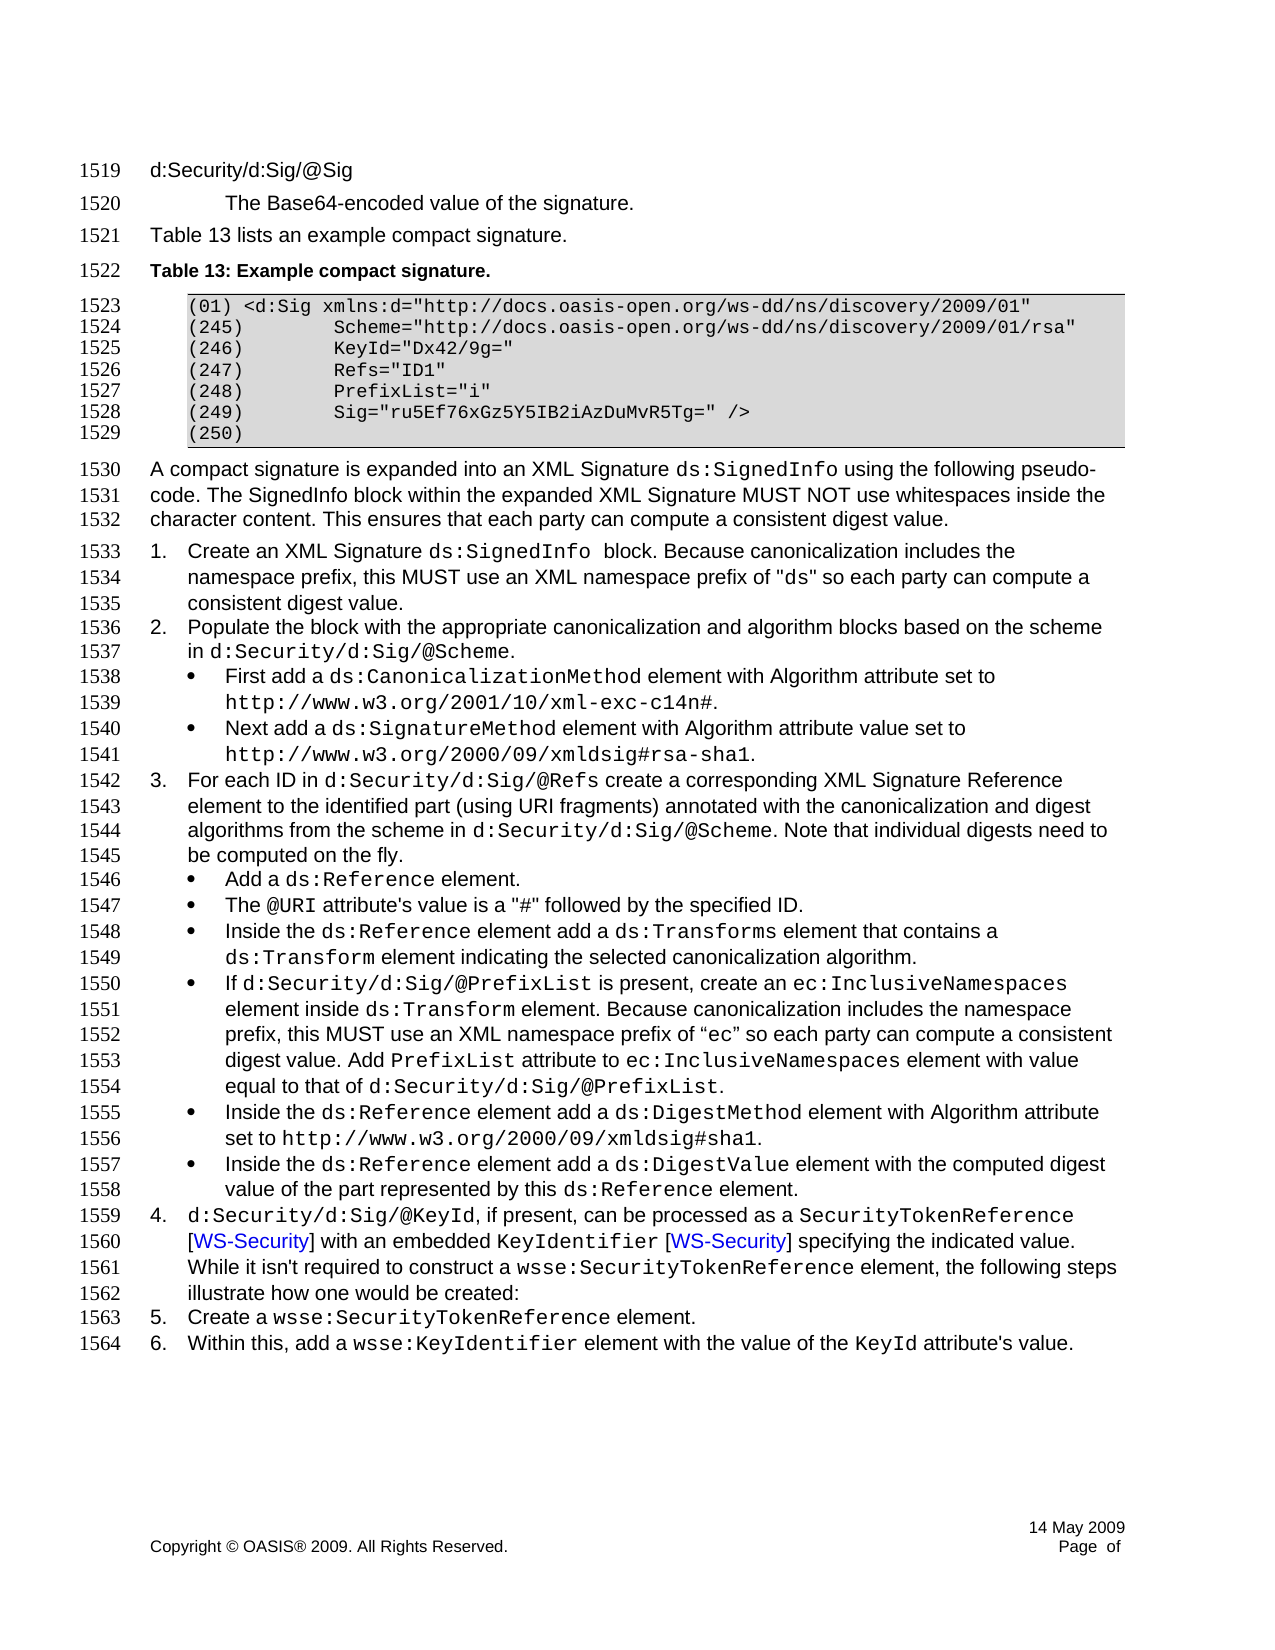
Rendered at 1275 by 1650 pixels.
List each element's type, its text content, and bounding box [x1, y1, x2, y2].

list Create an XML Signature ds:SignedInfo block. Because canonicalization includes the namespace prefix, this MUST use an XML namespace prefix of "ds" so each party can compute a consistent digest value. [150, 539, 1125, 614]
list The @URI attribute's value is a "#" followed by the specified ID. [187, 893, 1125, 919]
list Add a ds:Reference element. [187, 867, 1125, 893]
text Table 13: Example compact signature. [150, 259, 1125, 281]
list Populate the block with the appropriate canonicalization and algorithm blocks based on the scheme in d:Security/d:Sig/@Scheme. [150, 614, 1125, 664]
text The Base64-encoded value of the signature. [150, 191, 1125, 214]
text d:Security/d:Sig/@Sig [150, 158, 1125, 182]
text PrefixList="i" [187, 378, 1125, 400]
list d:Security/d:Sig/@KeyId, if present, can be processed as a SecurityTokenReference [WS-Security] with an embedded KeyIdentifier [WS-Security] specifying the indicated value. While it isn't required to construct a wsse:SecurityTokenReference element, the following steps illustrate how one would be created: [150, 1203, 1125, 1304]
list Create a wsse:SecurityTokenReference element. [150, 1304, 1125, 1330]
text Scheme="http://docs.oasis-open.org/ws-dd/ns/discovery/2009/01/rsa" [187, 315, 1125, 336]
list Within this, add a wsse:KeyIdentifier element with the value of the KeyId attribute's value. [150, 1330, 1125, 1356]
list Inside the ds:Reference element add a ds:DigestMethod element with Algorithm attribute set to http://www.w3.org/2000/09/xmldsig#sha1. [187, 1100, 1125, 1151]
list Inside the ds:Reference element add a ds:DigestValue element with the computed digest value of the part represented by this ds:Reference element. [187, 1151, 1125, 1203]
text Sig="ru5Ef76xGz5Y5IB2iAzDuMvR5Tg=" /> [187, 400, 1125, 421]
list First add a ds:CanonicalizationMethod element with Algorithm attribute set to http://www.w3.org/2001/10/xml-exc-c14n#. [187, 664, 1125, 716]
list If d:Security/d:Sig/@PrefixList is present, create an ec:InclusiveNamespaces element inside ds:Transform element. Because canonicalization includes the namespace prefix, this MUST use an XML namespace prefix of “ec” so each party can compute a consistent digest value. Add PrefixList attribute to ec:InclusiveNamespaces element with value equal to that of d:Security/d:Sig/@PrefixList. [187, 971, 1125, 1100]
list <d:Sig xmlns:d="http://docs.oasis-open.org/ws-dd/ns/discovery/2009/01" [187, 295, 1125, 315]
list For each ID in d:Security/d:Sig/@Refs create a corresponding XML Signature Reference element to the identified part (using URI fragments) annotated with the canonicalization and digest algorithms from the scheme in d:Security/d:Sig/@Scheme. Note that individual digests need to be computed on the fly. [150, 768, 1125, 867]
text Refs="ID1" [187, 357, 1125, 378]
list Inside the ds:Reference element add a ds:Transforms element that contains a ds:Transform element indicating the selected canonicalization algorithm. [187, 919, 1125, 971]
text A compact signature is expanded into an XML Signature ds:SignedInfo using the following pseudo-code. The SignedInfo block within the expanded XML Signature MUST NOT use whitespaces inside the character content. This ensures that each party can compute a consistent digest value. [150, 457, 1125, 531]
list Next add a ds:SignatureMethod element with Algorithm attribute value set to http://www.w3.org/2000/09/xmldsig#rsa-sha1. [187, 716, 1125, 768]
text KeyId="Dx42/9g=" [187, 336, 1125, 357]
